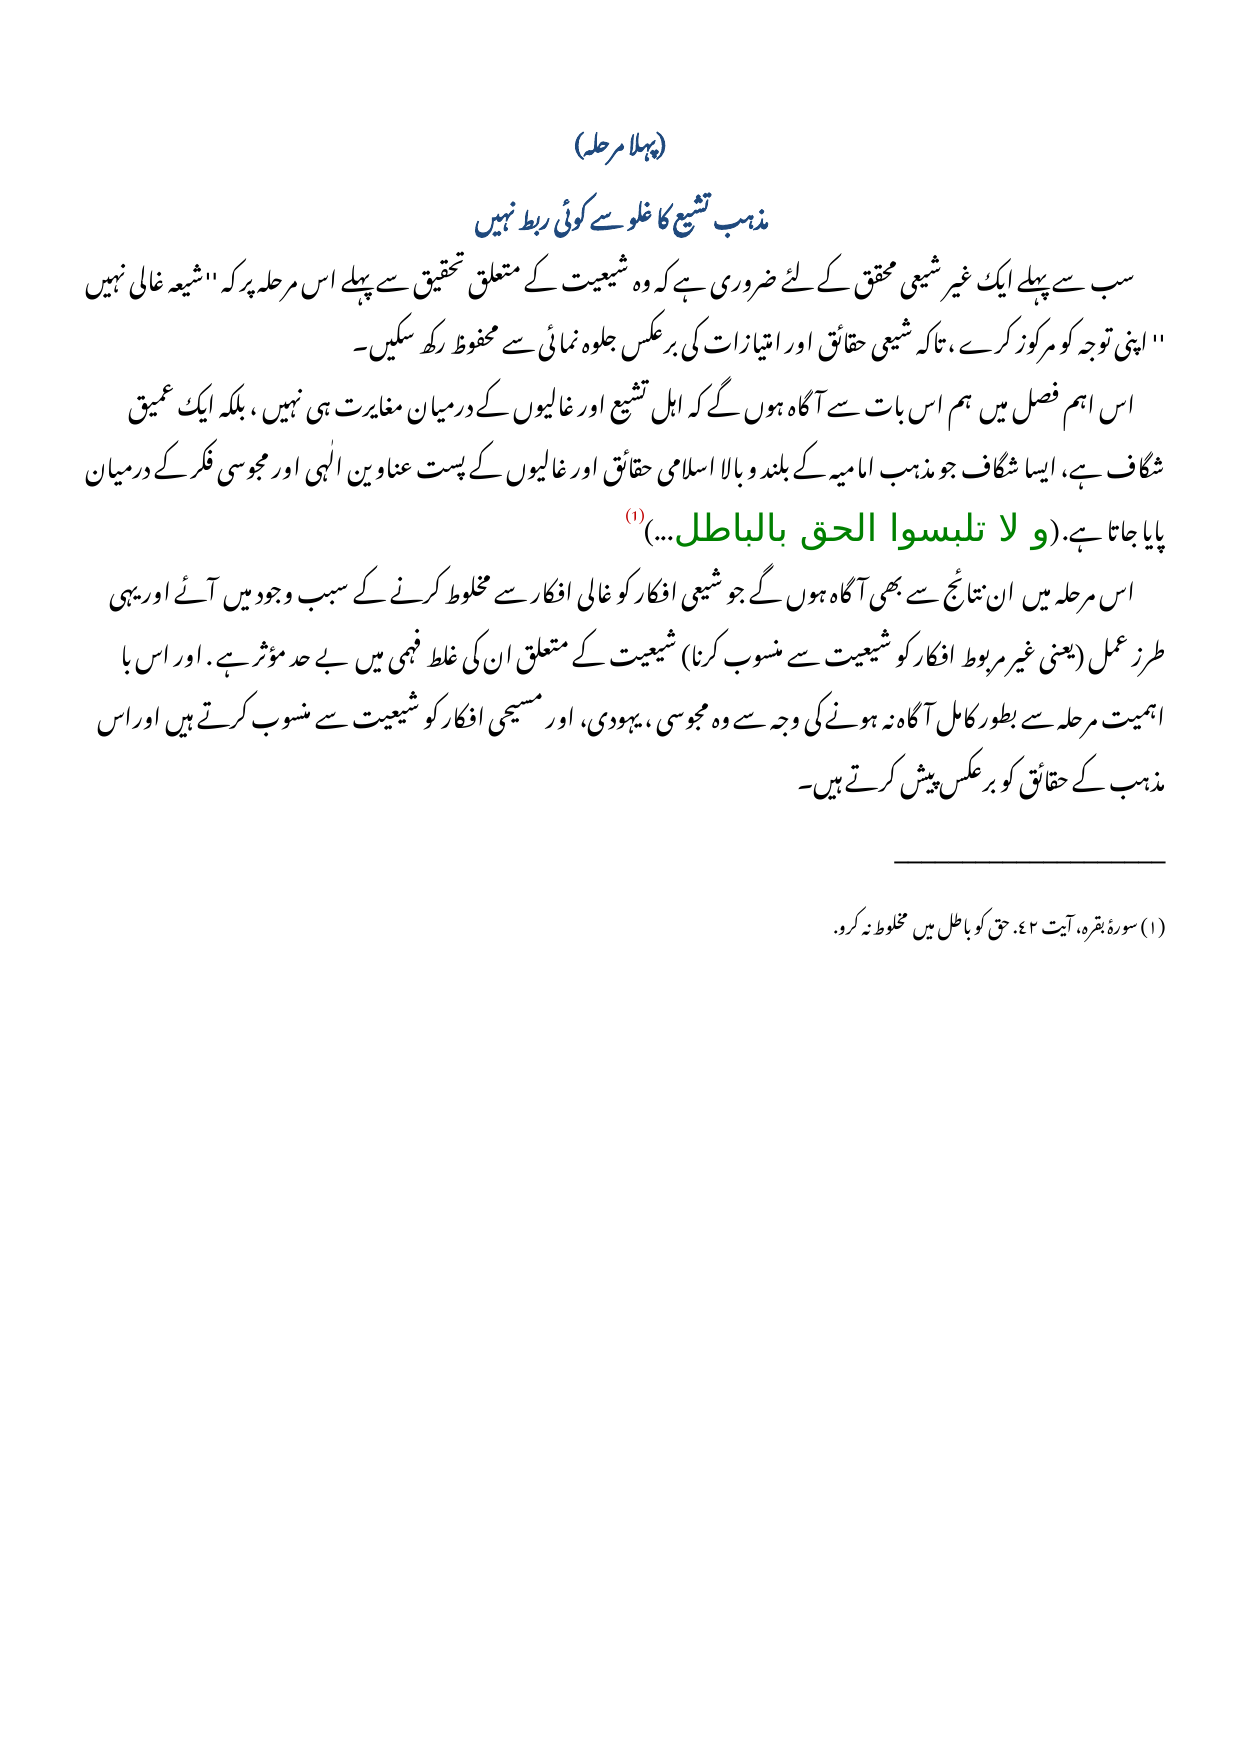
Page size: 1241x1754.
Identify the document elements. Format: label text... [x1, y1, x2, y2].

subtitle (پہلا مرحلہ) [75, 106, 1165, 169]
text ____________________ [75, 806, 1165, 874]
text اس مرحلہ میں ان نتائج سے بھی آگاہ ہوں گے جو شیعی افکار کو غالی افکار سے مخلوط کرنے کے سبب وجود میں آئے اور یہی طرز عمل (یعنی غیر مربوط افکار کو شیعیت سے منسوب کرنا) شیعیت کے متعلق ان کی غلط فہمی میں بے حد مؤثر ہے . اور اس با اہمیت مرحلہ سے بطور کامل آگاہ نہ ہونے کی وجہ سے وہ مجوسی ، یہودی، اور مسیحی افکار کو شیعیت سے منسوب کرتے ہیں اوراس مذہب کے حقائق کو برعکس پیش کرتے ہیں۔ [75, 556, 1165, 806]
subtitle مذہب تشیع کا غلو سے کوئی ربط نہیں [75, 181, 1165, 244]
text اس اہم فصل میں ہم اس بات سے آگاہ ہوں گے کہ اہل تشیع اور غالیوں کے درمیان مغایرت ہی نہیں ، بلکہ ایک عمیق شگاف ہے، ایسا شگاف جو مذہب امامیہ کے بلند و بالا اسلامی حقائق اور غالیوں کے پست عناوین الٰہی اور مجوسی فکر کے درمیان پایا جاتا ہے. (و لا تلبسوا الحق بالباطل...)(1) [75, 369, 1165, 556]
text (١) سورۂ بقرہ، آیت ٤٢. حق کو باطل میں مخلوط نہ کرو. [75, 899, 1165, 946]
text سب سے پہلے ایک غیر شیعی محقق کے لئے ضروری ہے کہ وہ شیعیت کے متعلق تحقیق سے پہلے اس مرحلہ پر کہ ''شیعہ غالی نہیں '' اپنی توجہ کو مرکوز کرے ، تاکہ شیعی حقائق اور امتیازات کی برعکس جلوہ نمائی سے محفوظ رکھ سکیں۔ [75, 244, 1165, 369]
